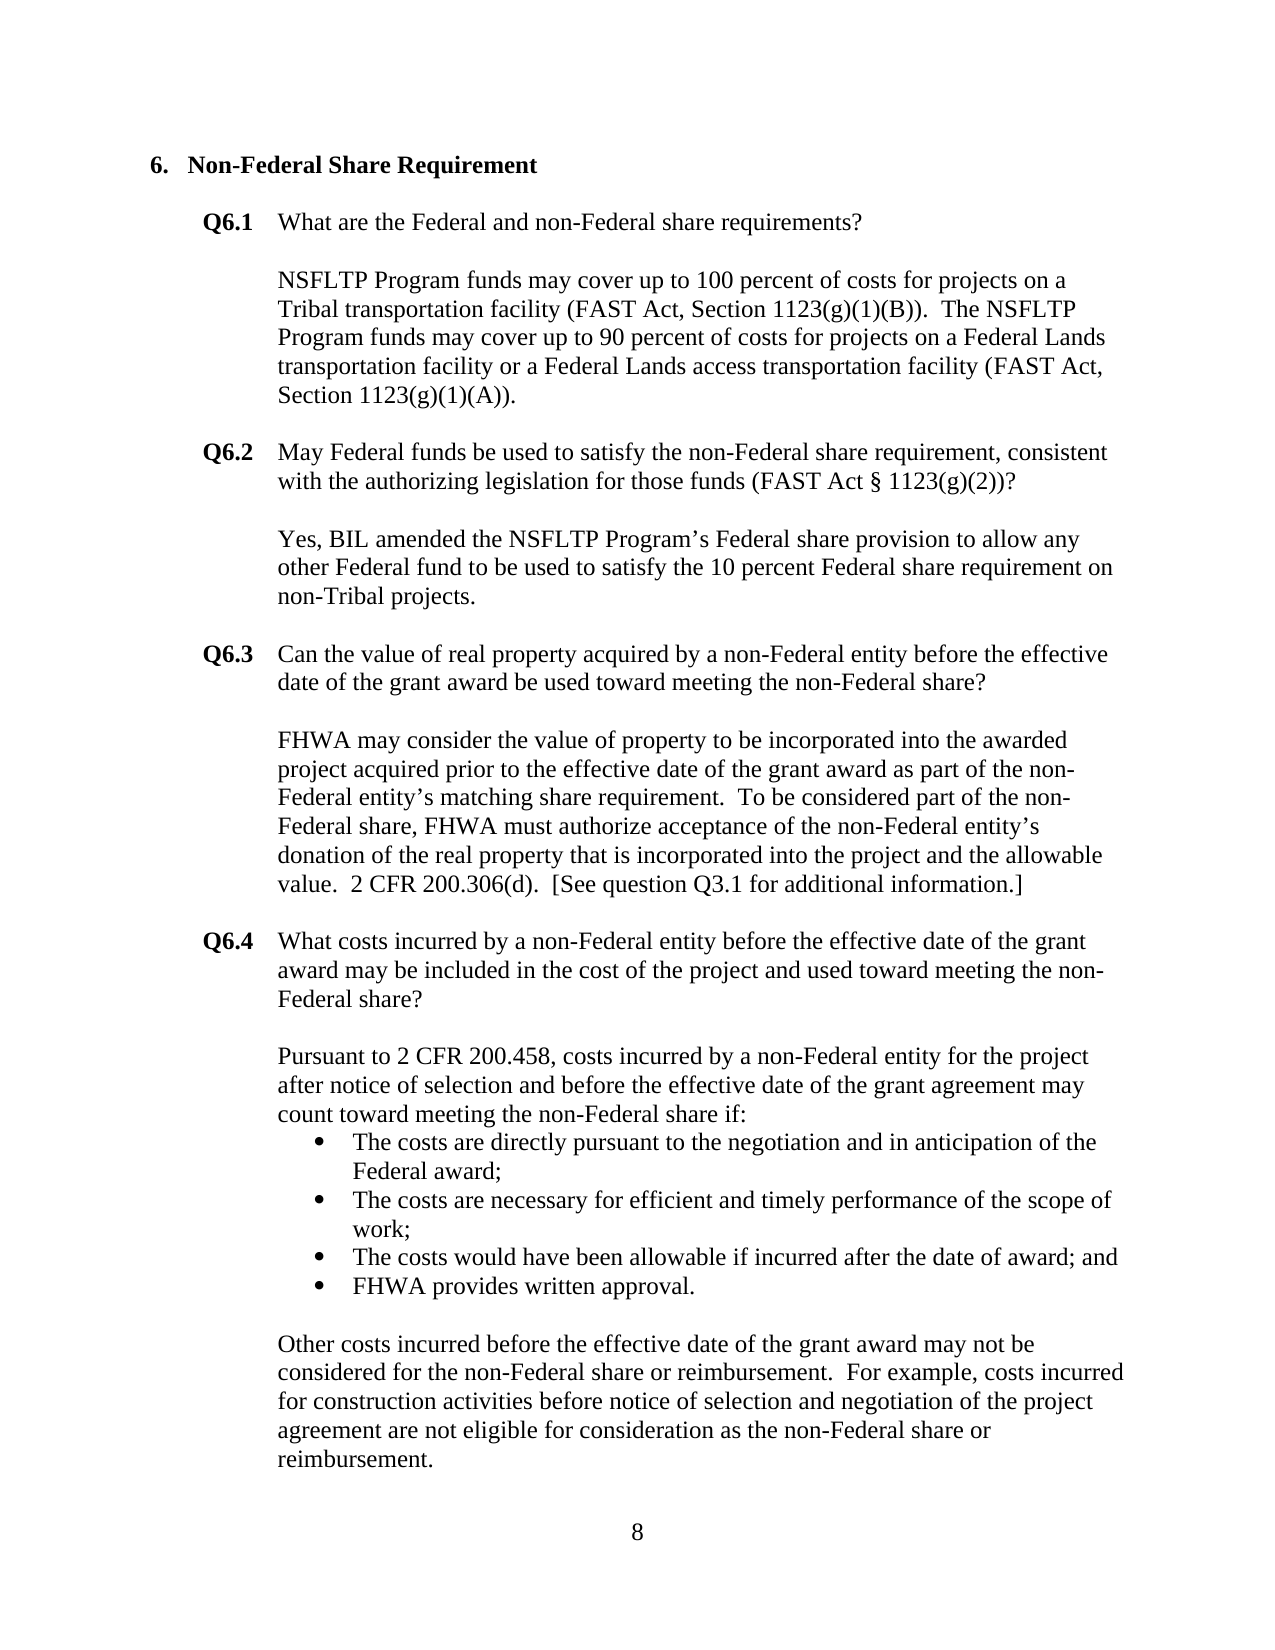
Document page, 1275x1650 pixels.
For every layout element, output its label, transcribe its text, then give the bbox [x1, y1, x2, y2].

text Pursuant to 2 CFR 200.458, costs incurred by a non-Federal entity for the project after notice of selection and before the effective date of the grant agreement may count toward meeting the non-Federal share if: [277, 1041, 1125, 1127]
list Non-Federal Share Requirement [150, 150, 1125, 179]
list What are the Federal and non-Federal share requirements? [202, 207, 1125, 236]
list The costs are necessary for efficient and timely performance of the scope of work; [315, 1185, 1125, 1242]
list Can the value of real property acquired by a non-Federal entity before the effective date of the grant award be used toward meeting the non-Federal share? [202, 639, 1125, 696]
list May Federal funds be used to satisfy the non-Federal share requirement, consistent with the authorizing legislation for those funds (FAST Act § 1123(g)(2))? [202, 437, 1125, 495]
text Other costs incurred before the effective date of the grant award may not be considered for the non-Federal share or reimbursement. For example, costs incurred for construction activities before notice of selection and negotiation of the project agreement are not eligible for consideration as the non-Federal share or reimbursement. [277, 1329, 1125, 1472]
text NSFLTP Program funds may cover up to 100 percent of costs for projects on a Tribal transportation facility (FAST Act, Section 1123(g)(1)(B)). The NSFLTP Program funds may cover up to 90 percent of costs for projects on a Federal Lands transportation facility or a Federal Lands access transportation facility (FAST Act, Section 1123(g)(1)(A)). [277, 265, 1125, 409]
list The costs would have been allowable if incurred after the date of award; and [315, 1242, 1125, 1271]
text FHWA may consider the value of property to be incorporated into the awarded project acquired prior to the effective date of the grant award as part of the non-Federal entity’s matching share requirement. To be considered part of the non-Federal share, FHWA must authorize acceptance of the non-Federal entity’s donation of the real property that is incorporated into the project and the allowable value. 2 CFR 200.306(d). [See question Q3.1 for additional information.] [277, 725, 1125, 897]
list FHWA provides written approval. [315, 1271, 1125, 1300]
list What costs incurred by a non-Federal entity before the effective date of the grant award may be included in the cost of the project and used toward meeting the non-Federal share? [202, 926, 1125, 1012]
text Yes, BIL amended the NSFLTP Program’s Federal share provision to allow any other Federal fund to be used to satisfy the 10 percent Federal share requirement on non-Tribal projects. [277, 524, 1125, 610]
list The costs are directly pursuant to the negotiation and in anticipation of the Federal award; [315, 1127, 1125, 1185]
